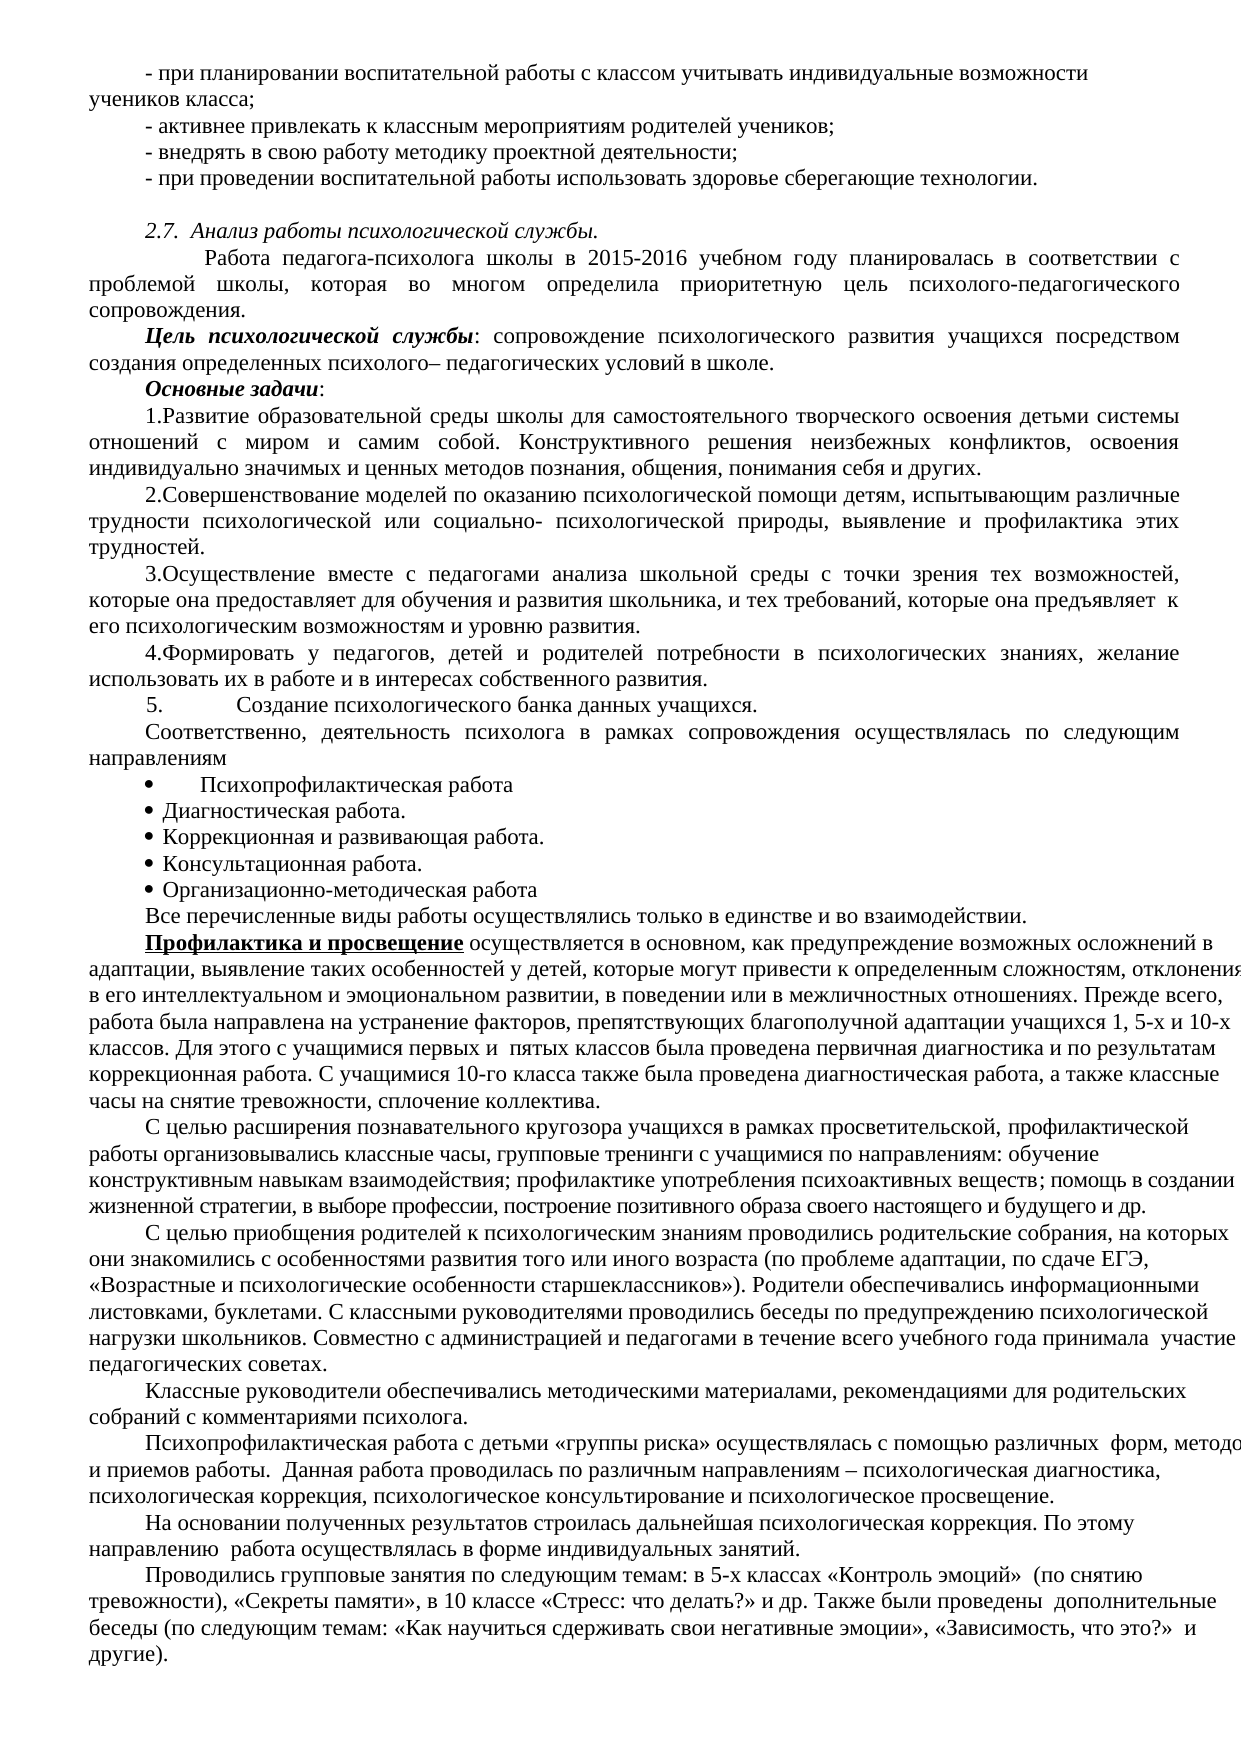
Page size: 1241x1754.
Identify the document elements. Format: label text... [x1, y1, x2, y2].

text Профилактика и просвещение осуществляется в основном, как предупреждение возможных осложнений в адаптации, выявление таких особенностей у детей, которые могут привести к определенным сложностям, отклонениям в его интеллектуальном и эмоциональном развитии, в поведении или в межличностных отношениях. Прежде всего, работа была направлена на устранение факторов, препятствующих благополучной адаптации учащихся 1, 5-х и 10-х классов. Для этого с учащимися первых и пятых классов была проведена первичная диагностика и по результатам коррекционная работа. С учащимися 10-го класса также была проведена диагностическая работа, а также классные часы на снятие тревожности, сплочение коллектива. [89, 929, 1240, 1113]
text - при проведении воспитательной работы использовать здоровье сберегающие технологии. [89, 164, 1181, 191]
text 3.Осуществление вместе с педагогами анализа школьной среды с точки зрения тех возможностей, которые она предоставляет для обучения и развития школьника, и тех требований, которые она предъявляет к его психологическим возможностям и уровню развития. [89, 560, 1181, 639]
text Соответственно, деятельность психолога в рамках сопровождения осуществлялась по следующим направлениям [89, 718, 1181, 771]
text Основные задачи: [89, 375, 1181, 402]
list Психопрофилактическая работа [89, 771, 1181, 797]
text Проводились групповые занятия по следующим темам: в 5-х классах «Контроль эмоций» (по снятию тревожности), «Секреты памяти», в 10 классе «Стресс: что делать?» и др. Также были проведены дополнительные беседы (по следующим темам: «Как научиться сдерживать свои негативные эмоции», «Зависимость, что это?» и другие). [89, 1561, 1240, 1667]
list Коррекционная и развивающая работа. [89, 823, 1181, 850]
list Консультационная работа. [89, 850, 1181, 876]
text Все перечисленные виды работы осуществлялись только в единстве и во взаимодействии. [89, 902, 1181, 929]
text Цель психологической службы: сопровождение психологического развития учащихся посредством создания определенных психолого– педагогических условий в школе. [89, 323, 1181, 375]
text Психопрофилактическая работа с детьми «группы риска» осуществлялась с помощью различных форм, методов и приемов работы. Данная работа проводилась по различным направлениям – психологическая диагностика, психологическая коррекция, психологическое консультирование и психологическое просвещение. [89, 1429, 1240, 1508]
text 1.Развитие образовательной среды школы для самостоятельного творческого освоения детьми системы отношений с миром и самим собой. Конструктивного решения неизбежных конфликтов, освоения индивидуально значимых и ценных методов познания, общения, понимания себя и других. [89, 402, 1181, 481]
text Работа педагога-психолога школы в 2015-2016 учебном году планировалась в соответствии с проблемой школы, которая во многом определила приоритетную цель психолого-педагогического сопровождения. [89, 243, 1181, 323]
text - при планировании воспитательной работы с классом учитывать индивидуальные возможности учеников класса; [89, 59, 1181, 112]
list Организационно-методическая работа [89, 876, 1181, 902]
text - активнее привлекать к классным мероприятиям родителей учеников; [89, 112, 1181, 138]
text 5. Создание психологического банка данных учащихся. [89, 692, 1181, 718]
text На основании полученных результатов строилась дальнейшая психологическая коррекция. По этому направлению работа осуществлялась в форме индивидуальных занятий. [89, 1508, 1240, 1561]
text - внедрять в свою работу методику проектной деятельности; [89, 138, 1181, 164]
text 4.Формировать у педагогов, детей и родителей потребности в психологических знаниях, желание использовать их в работе и в интересах собственного развития. [89, 639, 1181, 692]
text 2.Совершенствование моделей по оказанию психологической помощи детям, испытывающим различные трудности психологической или социально- психологической природы, выявление и профилактика этих трудностей. [89, 481, 1181, 560]
list Диагностическая работа. [89, 797, 1181, 823]
text С целью приобщения родителей к психологическим знаниям проводились родительские собрания, на которых они знакомились с особенностями развития того или иного возраста (по проблеме адаптации, по сдаче ЕГЭ, «Возрастные и психологические особенности старшеклассников»). Родители обеспечивались информационными листовками, буклетами. С классными руководителями проводились беседы по предупреждению психологической нагрузки школьников. Совместно с администрацией и педагогами в течение всего учебного года принимала участие в педагогических советах. [89, 1219, 1240, 1377]
text Классные руководители обеспечивались методическими материалами, рекомендациями для родительских собраний с комментариями психолога. [89, 1377, 1240, 1429]
text 2.7. Анализ работы психологической службы. [89, 217, 1181, 243]
text С целью расширения познавательного кругозора учащихся в рамках просветительской, профилактической работы организовывались классные часы, групповые тренинги с учащимися по направлениям: обучение конструктивным навыкам взаимодействия; профилактике употребления психоактивных веществ; помощь в создании жизненной стратегии, в выборе профессии, построение позитивного образа своего настоящего и будущего и др. [89, 1113, 1240, 1219]
